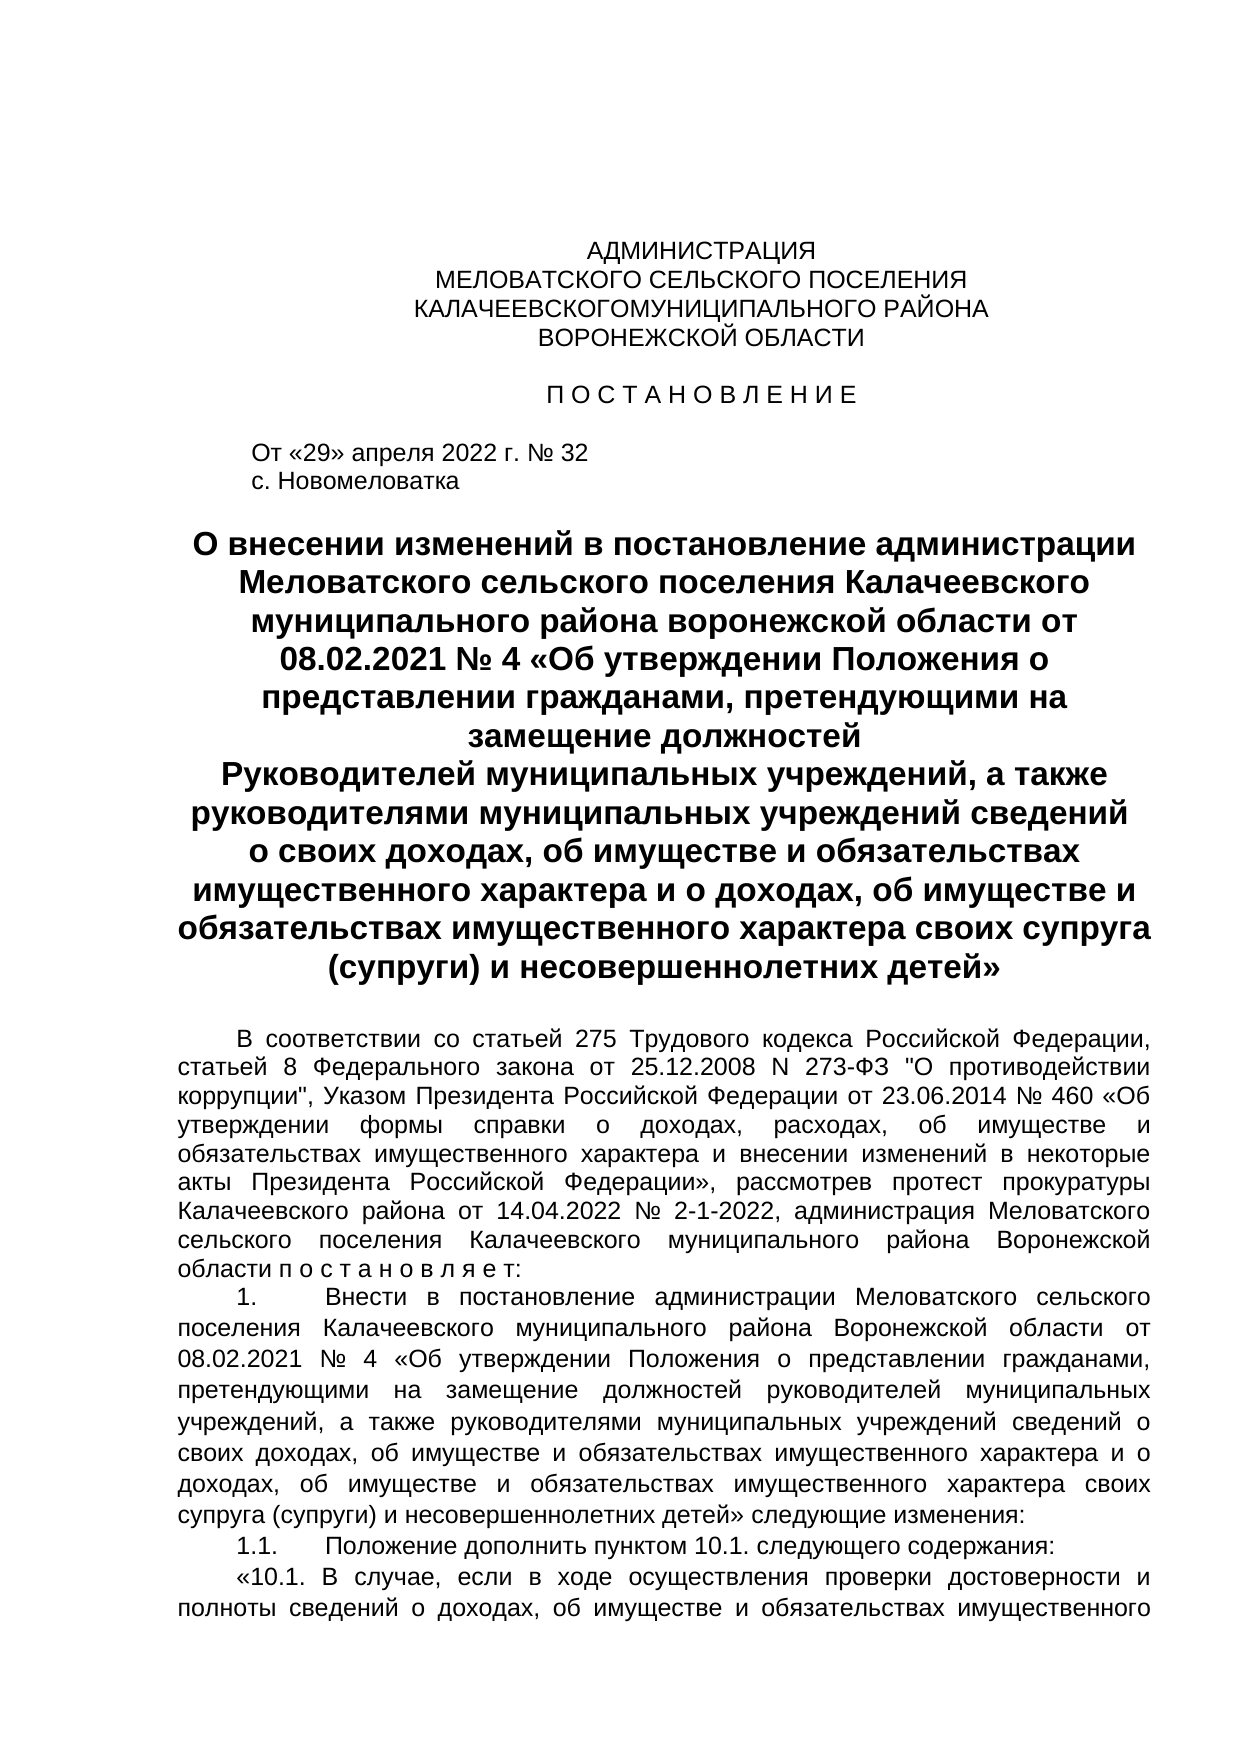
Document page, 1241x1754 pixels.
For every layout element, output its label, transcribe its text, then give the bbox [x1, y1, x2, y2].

text с. Новомеловатка [177, 466, 1152, 495]
text Руководителей муниципальных учреждений, а также руководителями муниципальных учреждений сведений [177, 754, 1152, 831]
text В соответствии со статьей 275 Трудового кодекса Российской Федерации, статьей 8 Федерального закона от 25.12.2008 N 273-ФЗ "О противодействии коррупции", Указом Президента Российской Федерации от 23.06.2014 № 460 «Об утверждении формы справки о доходах, расходах, об имуществе и обязательствах имущественного характера и внесении изменений в некоторые акты Президента Российской Федерации», рассмотрев протест прокуратуры Калачеевского района от 14.04.2022 № 2-1-2022, администрация Меловатского сельского поселения Калачеевского муниципального района Воронежской области п о с т а н о в л я е т: [177, 1023, 1152, 1282]
text КАЛАЧЕЕВСКОГОМУНИЦИПАЛЬНОГО РАЙОНА [177, 294, 1152, 323]
text о своих доходах, об имуществе и обязательствах имущественного характера и о доходах, об имуществе и обязательствах имущественного характера своих супруга [177, 831, 1152, 947]
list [177, 1562, 1152, 1621]
text От «29» апреля 2022 г. № 32 [177, 438, 1152, 466]
text МЕЛОВАТСКОГО СЕЛЬСКОГО ПОСЕЛЕНИЯ [177, 265, 1152, 294]
list Внести в постановление администрации Меловатского сельского поселения Калачеевского муниципального района Воронежской области от 08.02.2021 № 4 «Об утверждении Положения о представлении гражданами, претендующими на замещение должностей руководителей муниципальных учреждений, а также руководителями муниципальных учреждений сведений о своих доходах, об имуществе и обязательствах имущественного характера и о доходах, об имуществе и обязательствах имущественного характера своих супруга (супруги) и несовершеннолетних детей» следующие изменения: [177, 1282, 1152, 1528]
text (супруги) и несовершеннолетних детей» [177, 947, 1152, 985]
list Положение дополнить пунктом 10.1. следующего содержания: [177, 1531, 1152, 1559]
text П О С Т А Н О В Л Е Н И Е [177, 380, 1152, 409]
text О внесении изменений в постановление администрации Меловатского сельского поселения Калачеевского муниципального района воронежской области от 08.02.2021 № 4 «Об утверждении Положения о представлении гражданами, претендующими на замещение должностей [177, 524, 1152, 754]
text ВОРОНЕЖСКОЙ ОБЛАСТИ [177, 323, 1152, 351]
text АДМИНИСТРАЦИЯ [177, 236, 1152, 265]
